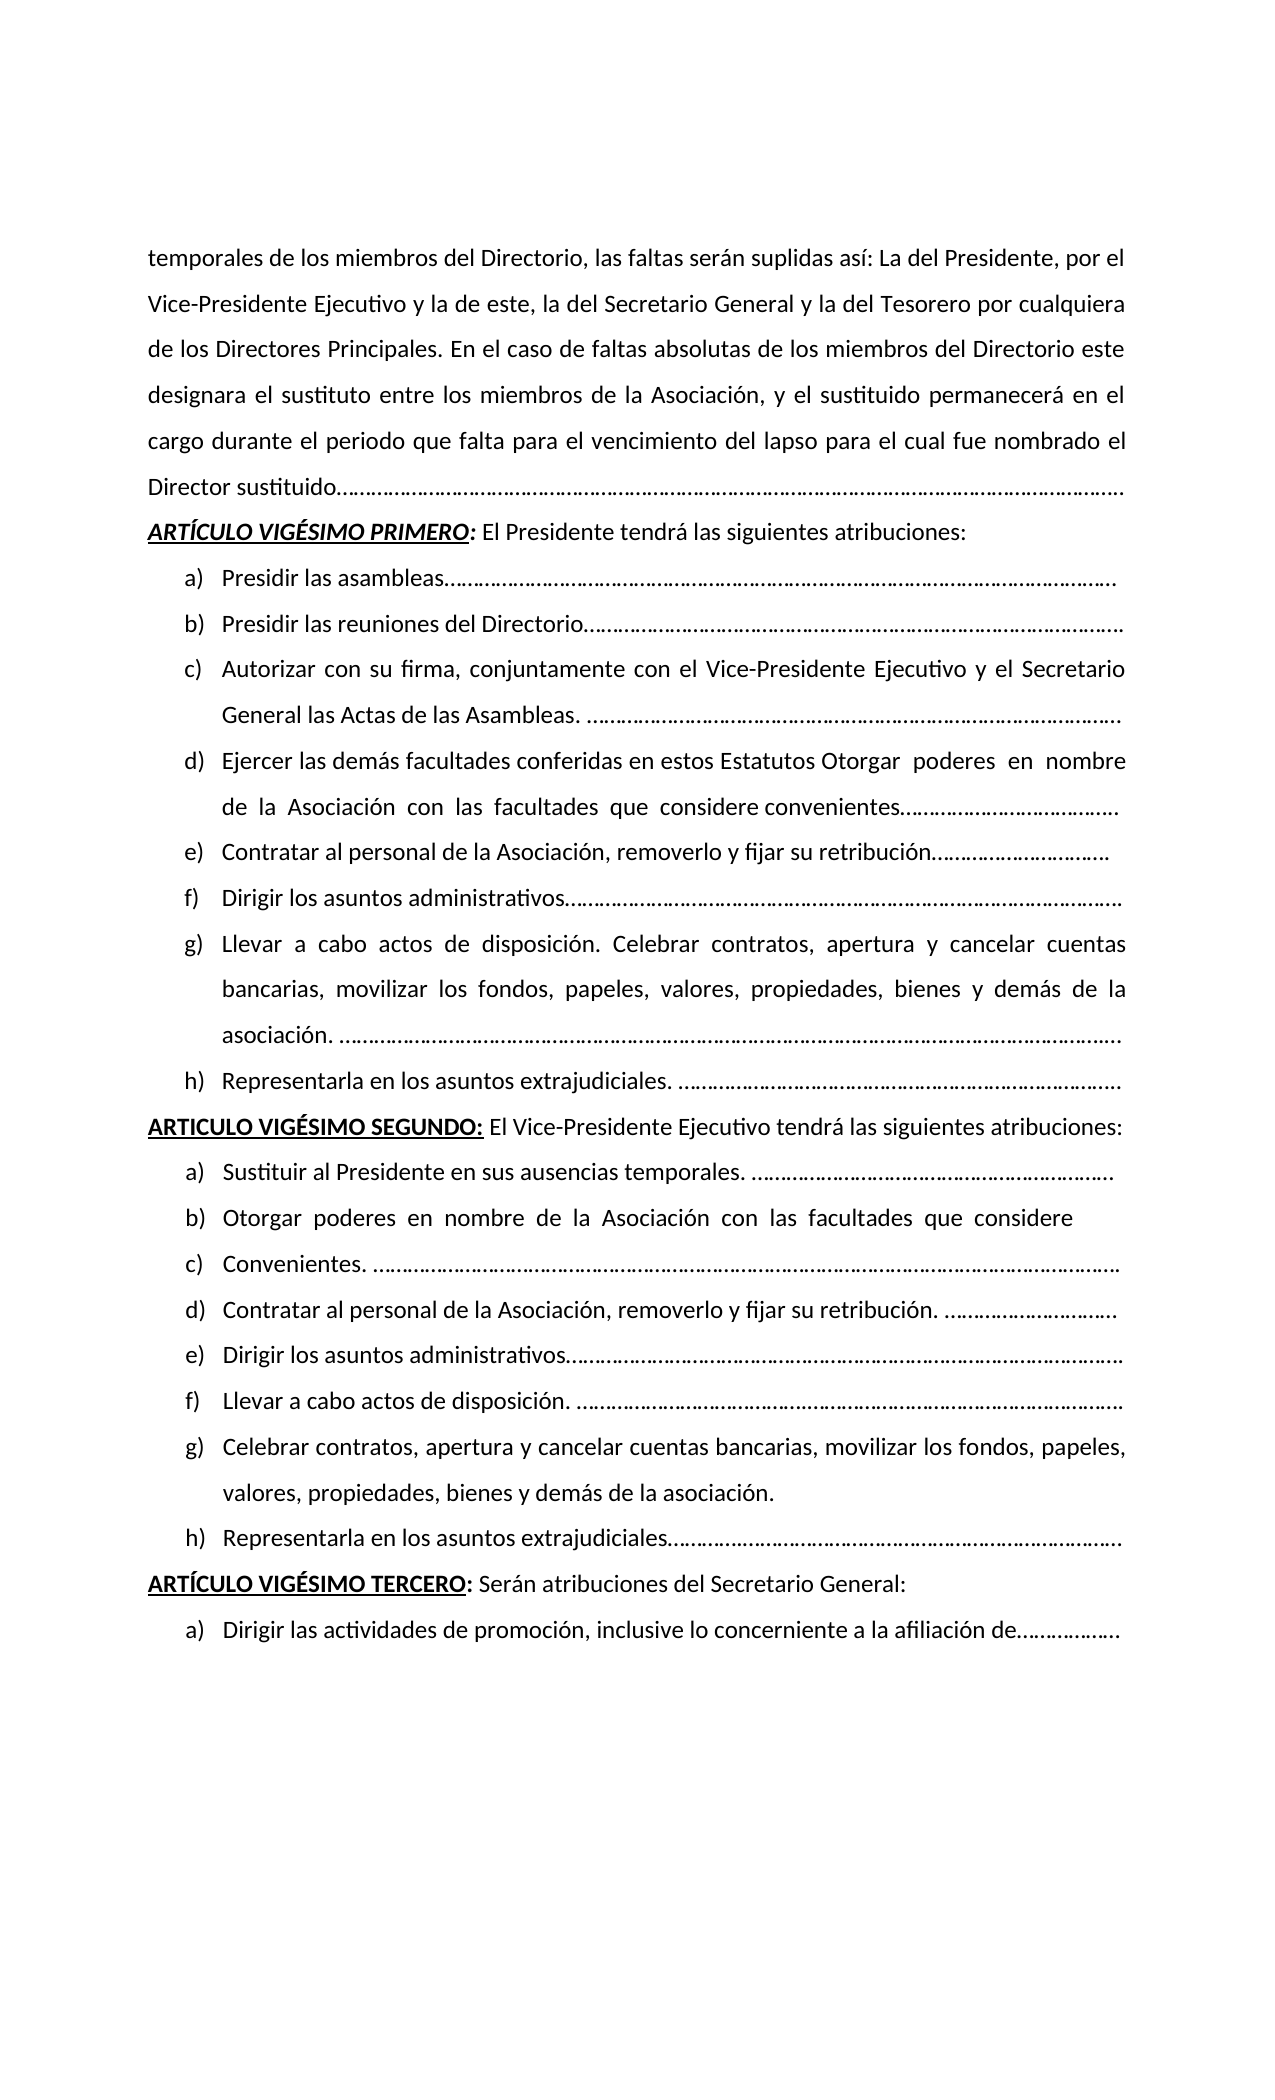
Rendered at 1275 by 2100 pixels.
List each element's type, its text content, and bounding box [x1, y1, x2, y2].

list Dirigir los asuntos administrativos……………………………………………………………………………………. [185, 1339, 1127, 1370]
text ARTÍCULO VIGÉSIMO PRIMERO: El Presidente tendrá las siguientes atribuciones: [148, 516, 1127, 547]
list Celebrar contratos, apertura y cancelar cuentas bancarias, movilizar los fondos, papeles, valores, propiedades, bienes y demás de la asociación. [185, 1431, 1127, 1507]
list Autorizar con su firma, conjuntamente con el Vice-Presidente Ejecutivo y el Secretario General las Actas de las Asambleas. ………………………………………………………………………………… [184, 653, 1127, 730]
text temporales de los miembros del Directorio, las faltas serán suplidas así: La del Presidente, por el Vice-Presidente Ejecutivo y la de este, la del Secretario General y la del Tesorero por cualquiera de los Directores Principales. En el caso de faltas absolutas de los miembros del Directorio este designara el sustituto entre los miembros de la Asociación, y el sustituido permanecerá en el cargo durante el periodo que falta para el vencimiento del lapso para el cual fue nombrado el Director sustituido……………………………………………………………………………………………………………………….. [148, 242, 1127, 501]
list Llevar a cabo actos de disposición. Celebrar contratos, apertura y cancelar cuentas bancarias, movilizar los fondos, papeles, valores, propiedades, bienes y demás de la asociación. …………………………………………………………………………………………………………………….… [184, 928, 1127, 1050]
list Sustituir al Presidente en sus ausencias temporales. ……………………………………………………… [185, 1157, 1127, 1187]
list Representarla en los asuntos extrajudiciales………….………………………………………………………… [185, 1522, 1127, 1553]
list Presidir las reuniones del Directorio…………………………………………………………………………………. [184, 608, 1127, 638]
list Contratar al personal de la Asociación, removerlo y fijar su retribución. ………………………… [185, 1294, 1127, 1324]
list Otorgar poderes en nombre de la Asociación con las facultades que considere [185, 1202, 1127, 1233]
list Presidir las asambleas……………………………………………………………………………………………………… [184, 562, 1127, 593]
list Ejercer las demás facultades conferidas en estos Estatutos Otorgar poderes en nombre de la Asociación con las facultades que considere convenientes……………………………….. [184, 745, 1127, 821]
text ARTÍCULO VIGÉSIMO TERCERO: Serán atribuciones del Secretario General: [148, 1568, 1127, 1599]
list Dirigir los asuntos administrativos……………………………………………………………………………………. [184, 882, 1127, 913]
list Representarla en los asuntos extrajudiciales. ………………………………………………………………….. [184, 1065, 1127, 1096]
list Dirigir las actividades de promoción, inclusive lo concerniente a la afiliación de……………… [185, 1614, 1127, 1644]
list Llevar a cabo actos de disposición. ………………………………….………………………………………………. [185, 1385, 1127, 1416]
list Contratar al personal de la Asociación, removerlo y fijar su retribución…………………………. [184, 836, 1127, 867]
text ARTICULO VIGÉSIMO SEGUNDO: El Vice-Presidente Ejecutivo tendrá las siguientes atribuciones: [148, 1111, 1127, 1141]
list Convenientes. …………………………………………………………………………………………………………………. [185, 1248, 1127, 1278]
